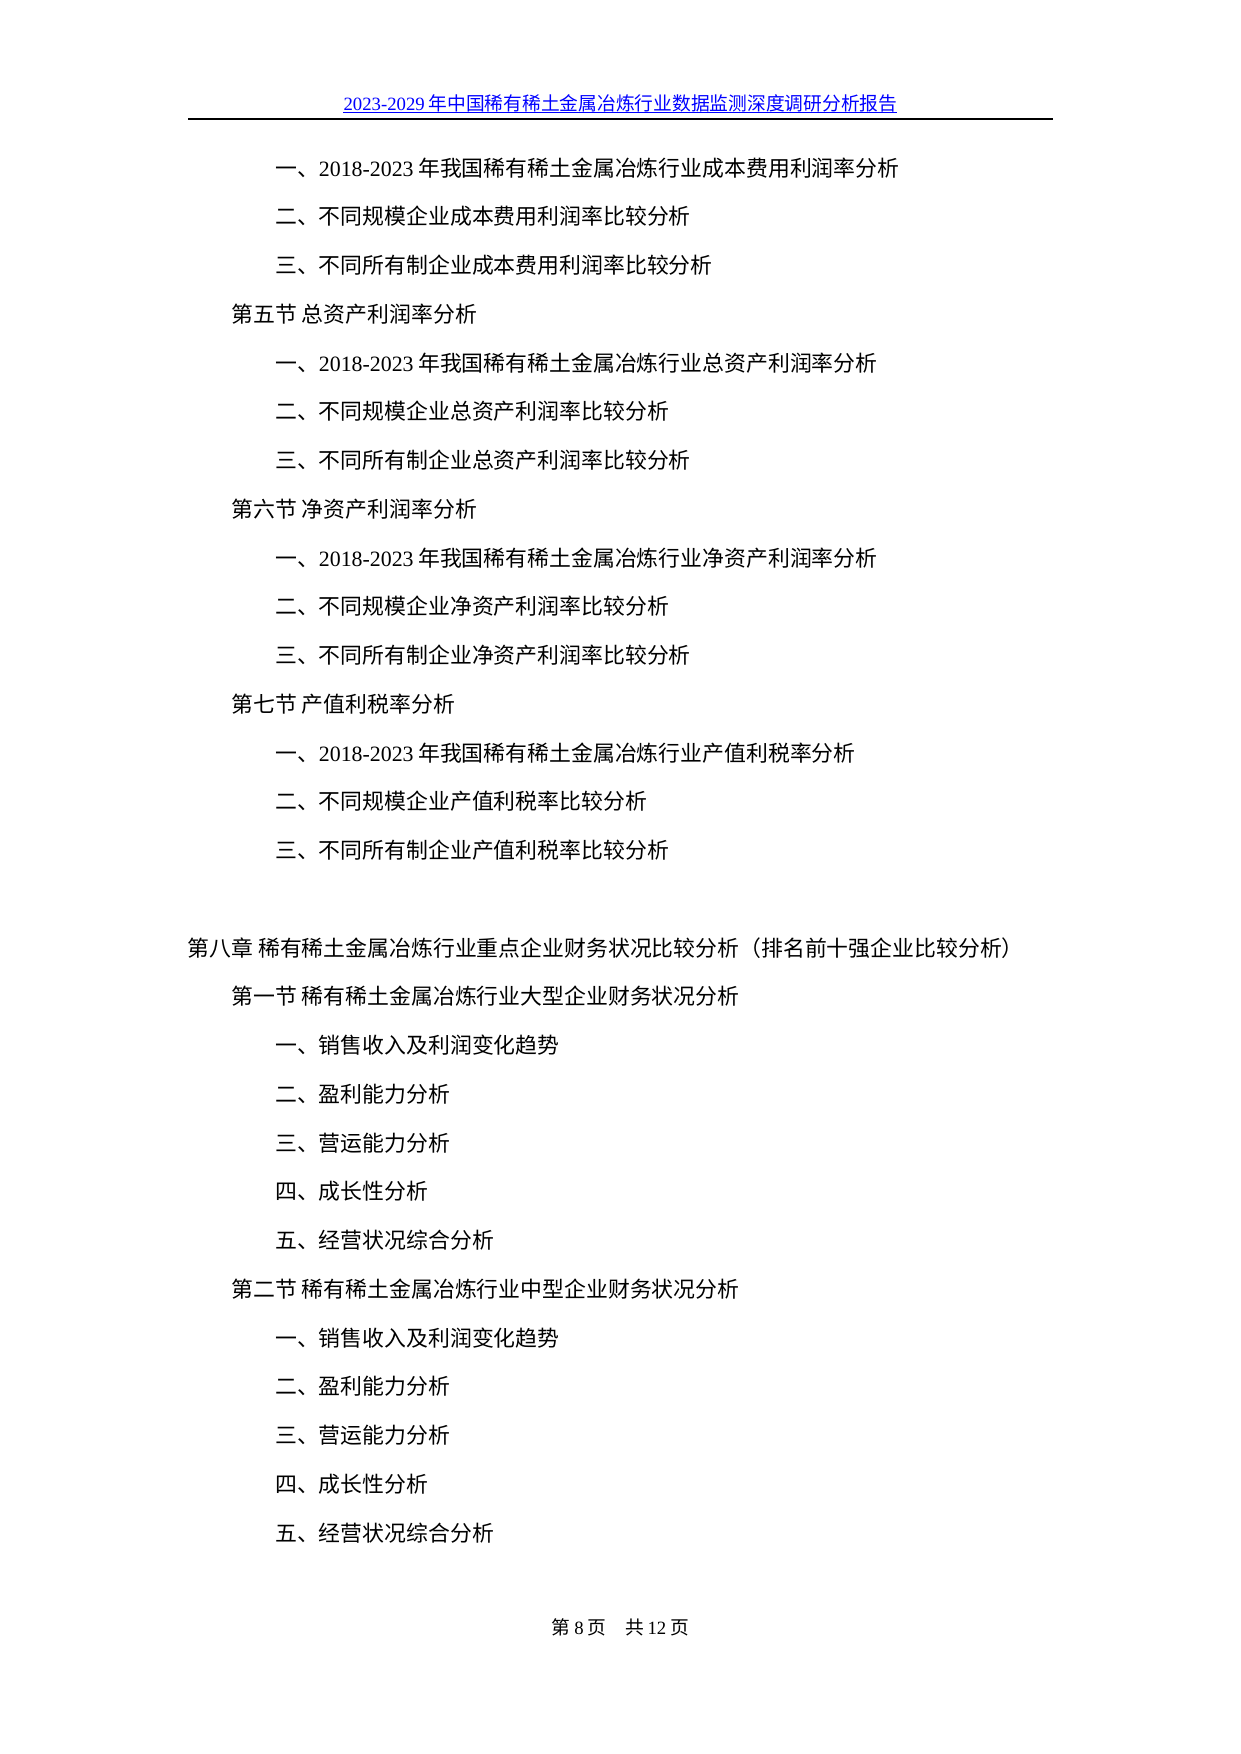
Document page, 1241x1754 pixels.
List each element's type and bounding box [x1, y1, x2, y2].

text [187, 150, 1053, 1548]
